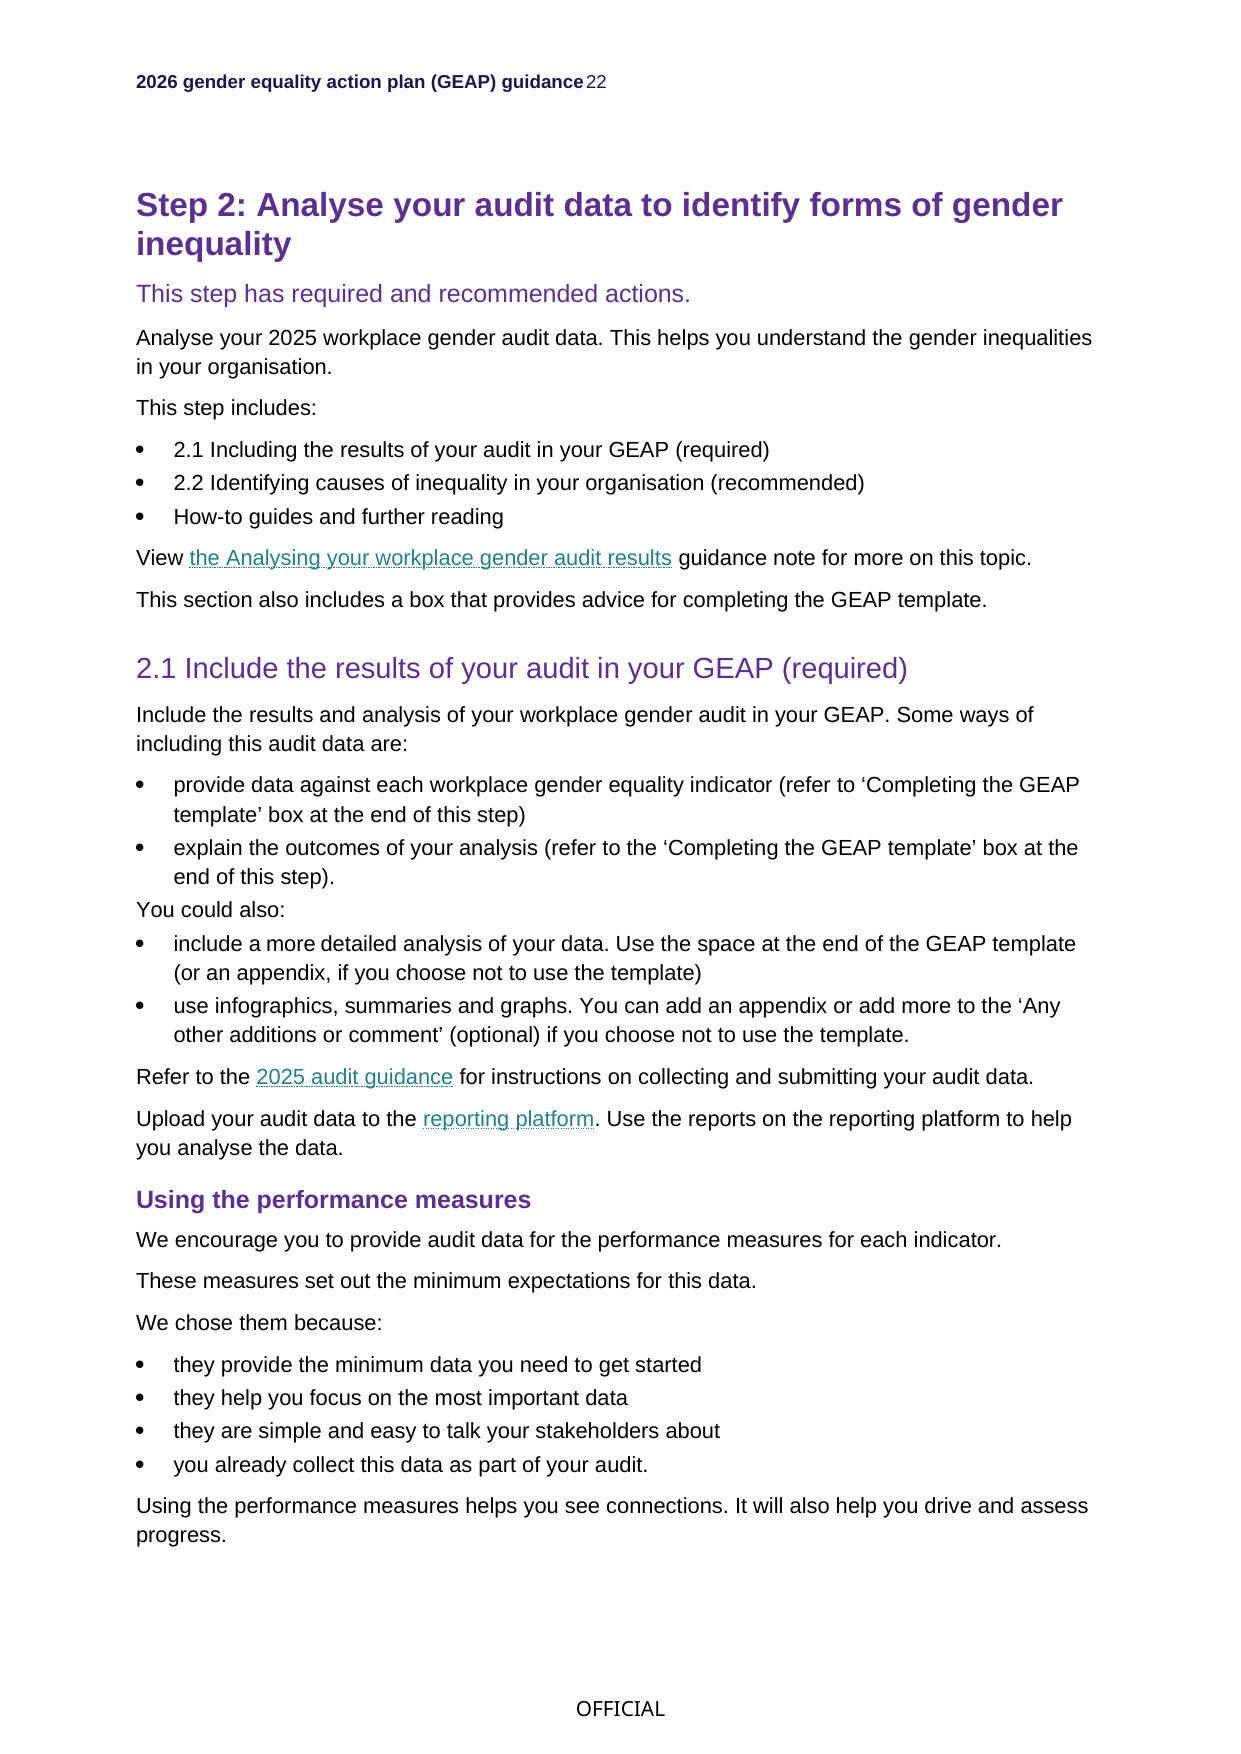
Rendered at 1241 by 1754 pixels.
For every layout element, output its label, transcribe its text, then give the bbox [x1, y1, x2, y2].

text they are simple and easy to talk your stakeholders about [136, 1414, 1104, 1443]
list You could also: [136, 893, 1104, 922]
text This step includes: [136, 391, 1104, 420]
text These measures set out the minimum expectations for this data. [136, 1264, 1104, 1293]
subtitle Using the performance measures [136, 1185, 1104, 1214]
text Using the performance measures helps you see connections. It will also help you drive and assess progress. [136, 1489, 1104, 1547]
text Upload your audit data to the reporting platform. Use the reports on the reporting platform to help you analyse the data. [136, 1102, 1104, 1160]
text provide data against each workplace gender equality indicator (refer to ‘Completing the GEAP template’ box at the end of this step) [136, 768, 1104, 827]
text 2.2 Identifying causes of inequality in your organisation (recommended) [136, 466, 1104, 495]
text you already collect this data as part of your audit. [136, 1447, 1104, 1477]
text 2.1 Including the results of your audit in your GEAP (required) [136, 433, 1104, 462]
text How-to guides and further reading [136, 499, 1104, 529]
text include a more detailed analysis of your data. Use the space at the end of the GEAP template (or an appendix, if you choose not to use the template) [136, 927, 1104, 985]
text This step has required and recommended actions. [136, 274, 1104, 308]
text they help you focus on the most important data [136, 1381, 1104, 1410]
text We chose them because: [136, 1306, 1104, 1335]
text This section also includes a box that provides advice for completing the GEAP template. [136, 583, 1104, 612]
text Analyse your 2025 workplace gender audit data. This helps you understand the gender inequalities in your organisation. [136, 320, 1104, 379]
text explain the outcomes of your analysis (refer to the ‘Completing the GEAP template’ box at the end of this step). [136, 831, 1104, 889]
text Include the results and analysis of your workplace gender audit in your GEAP. Some ways of including this audit data are: [136, 697, 1104, 756]
text they provide the minimum data you need to get started [136, 1347, 1104, 1377]
text use infographics, summaries and graphs. You can add an appendix or add more to the ‘Any other additions or comment’ (optional) if you choose not to use the template. [136, 989, 1104, 1047]
text We encourage you to provide audit data for the performance measures for each indicator. [136, 1222, 1104, 1252]
text View the Analysing your workplace gender audit results guidance note for more on this topic. [136, 541, 1104, 570]
subtitle 2.1 Include the results of your audit in your GEAP (required) [136, 649, 1104, 685]
text Refer to the 2025 audit guidance for instructions on collecting and submitting your audit data. [136, 1060, 1104, 1089]
subtitle Step 2: Analyse your audit data to identify forms of gender inequality [136, 185, 1104, 262]
